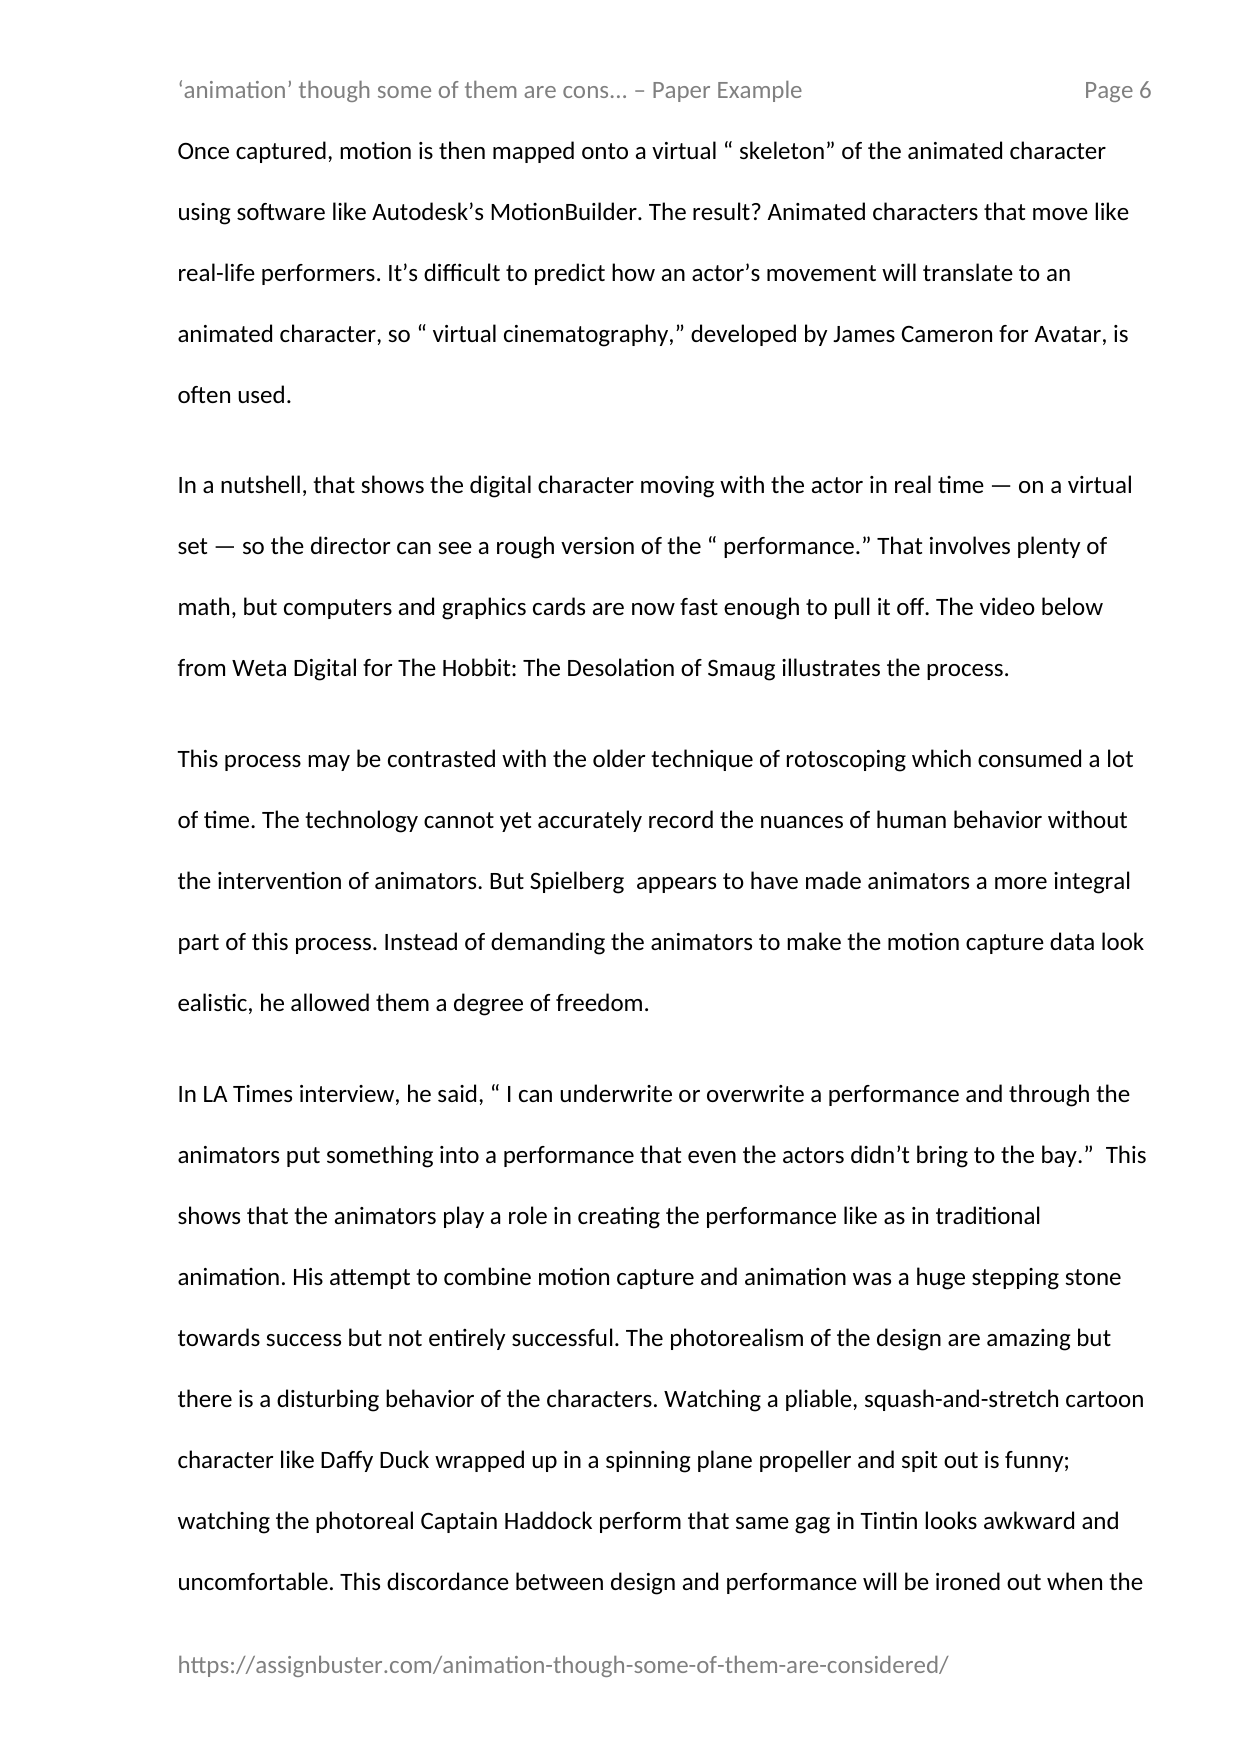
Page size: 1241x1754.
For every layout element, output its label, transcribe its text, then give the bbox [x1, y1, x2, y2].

text Once captured, motion is then mapped onto a virtual “ skeleton” of the animated character using software like Autodesk’s MotionBuilder. The result? Animated characters that move like real-life performers. It’s difficult to predict how an actor’s movement will translate to an animated character, so “ virtual cinematography,” developed by James Cameron for Avatar, is often used. [177, 135, 1152, 409]
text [177, 1078, 1152, 1597]
text This process may be contrasted with the older technique of rotoscoping which consumed a lot of time. The technology cannot yet accurately record the nuances of human behavior without the intervention of animators. But Spielberg appears to have made animators a more integral part of this process. Instead of demanding the animators to make the motion capture data look ealistic, he allowed them a degree of freedom. [177, 743, 1152, 1018]
text In a nutshell, that shows the digital character moving with the actor in real time — on a virtual set — so the director can see a rough version of the “ performance.” That involves plenty of math, but computers and graphics cards are now fast enough to pull it off. The video below from Weta Digital for The Hobbit: The Desolation of Smaug illustrates the process. [177, 469, 1152, 683]
